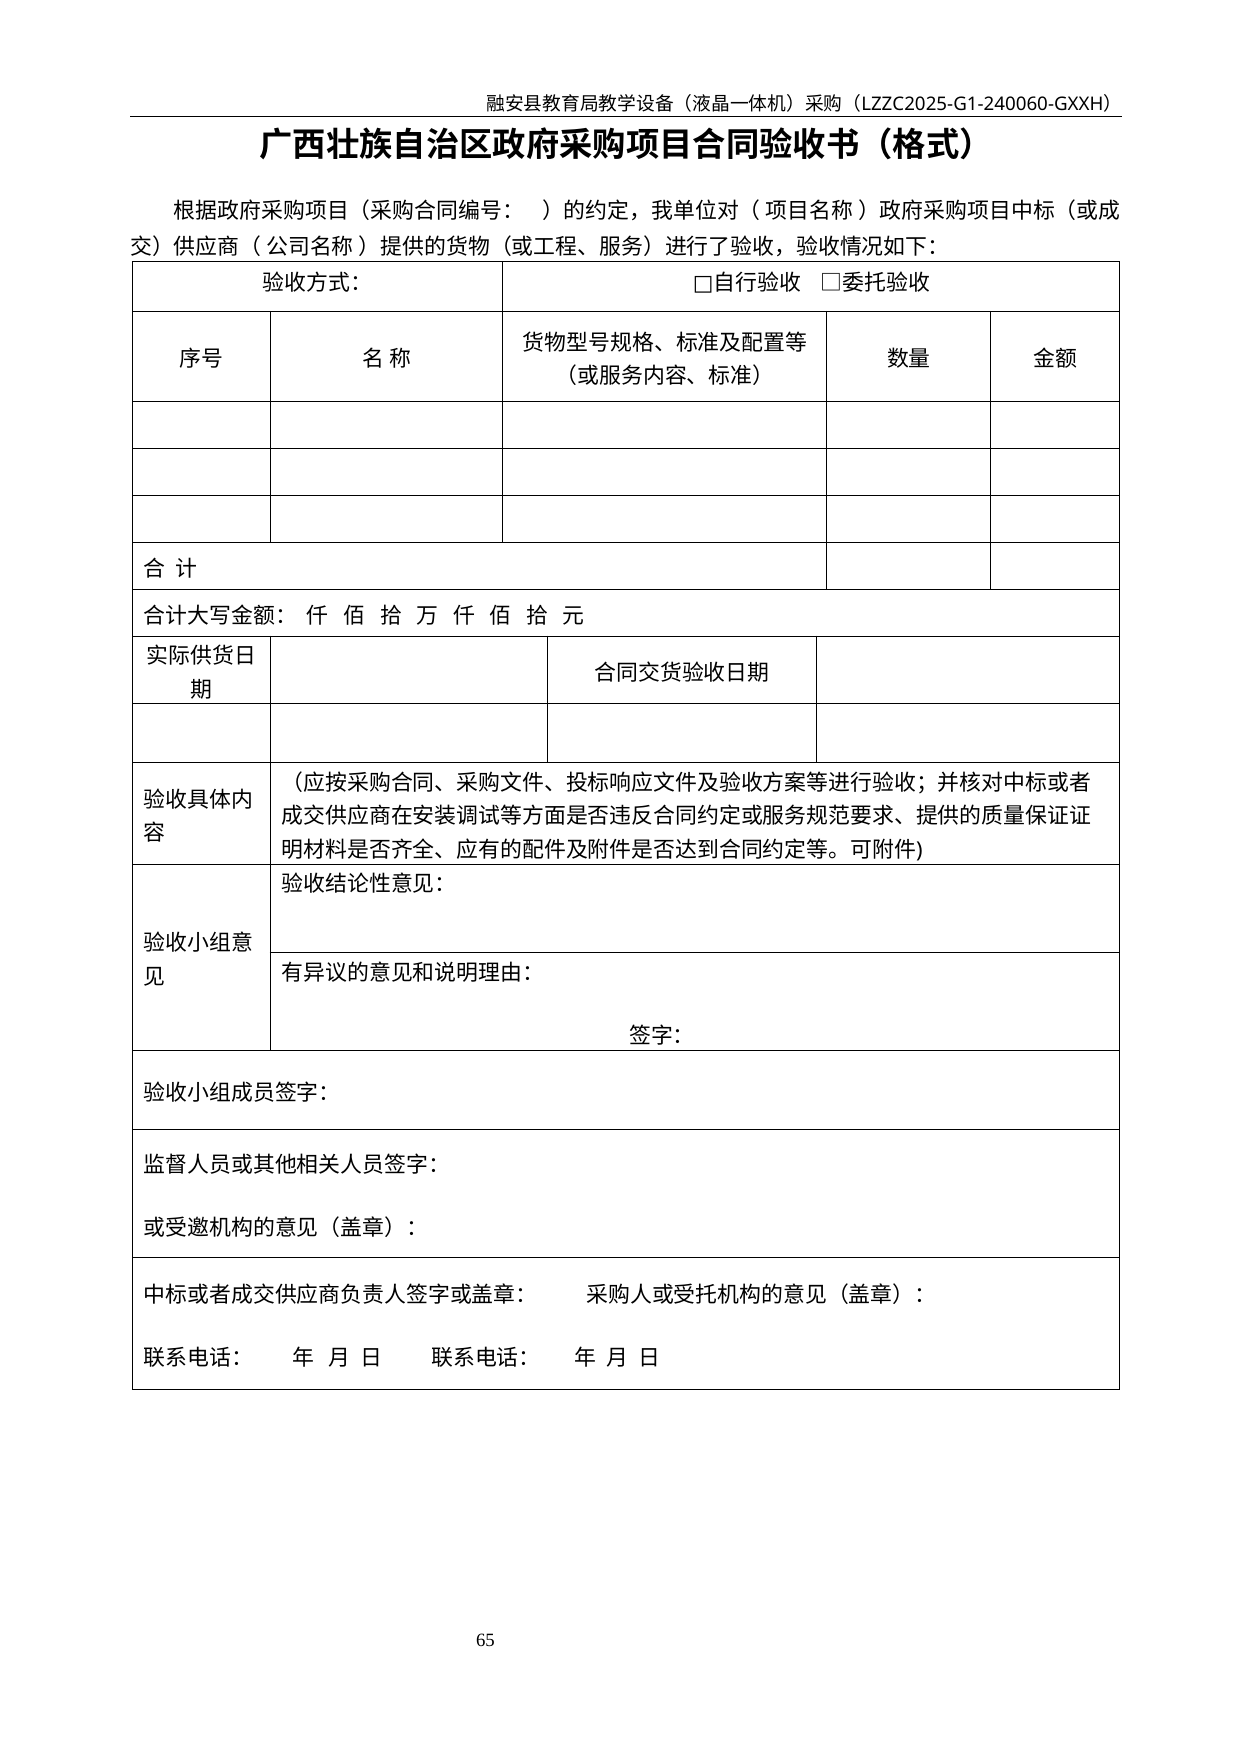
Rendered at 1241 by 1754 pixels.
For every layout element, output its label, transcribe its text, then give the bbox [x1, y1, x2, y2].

table_cell [271, 704, 547, 762]
table_cell [271, 449, 502, 495]
table_cell 监督人员或其他相关人员签字： 或受邀机构的意见（盖章）： [133, 1130, 1119, 1257]
table_cell [991, 402, 1119, 448]
table_cell [133, 449, 270, 495]
table_cell （应按采购合同、采购文件、投标响应文件及验收方案等进行验收；并核对中标或者成交供应商在安装调试等方面是否违反合同约定或服务规范要求、提供的质量保证证明材料是否齐全、应有的配件及附件是否达到合同约定等。可附件) [271, 763, 1119, 863]
table_cell [991, 496, 1119, 542]
table_cell [827, 496, 990, 542]
table_cell [133, 704, 270, 762]
table_cell [991, 449, 1119, 495]
table_cell 合同交货验收日期 [548, 637, 816, 703]
table_cell 序号 [133, 312, 270, 401]
table_cell 有异议的意见和说明理由： 签字： [271, 953, 1119, 1049]
table_cell 验收具体内容 [133, 763, 270, 863]
table_cell [503, 402, 826, 448]
table_cell [991, 543, 1119, 589]
table_cell 中标或者成交供应商负责人签字或盖章： 采购人或受托机构的意见（盖章）： 联系电话： 年 月 日 联系电话： 年 月 日 [133, 1258, 1119, 1389]
text 广西壮族自治区政府采购项目合同验收书（格式） [130, 118, 1122, 166]
table_cell 合 计 [133, 543, 826, 589]
table_cell [133, 402, 270, 448]
table_cell [271, 402, 502, 448]
table_cell 验收小组意见 [133, 865, 270, 1049]
table_cell 实际供货日期 [133, 637, 270, 703]
table_header 验收方式： [133, 262, 502, 311]
table_header □自行验收 □委托验收 [503, 262, 1119, 311]
table_cell 合计大写金额： 仟 佰 拾 万 仟 佰 拾 元 [133, 590, 1119, 636]
table_cell [503, 449, 826, 495]
table_cell [817, 704, 1119, 762]
text 根据政府采购项目（采购合同编号： ）的约定，我单位对（ 项目名称 ）政府采购项目中标（或成交）供应商（ 公司名称 ）提供的货物（或工程、服务）进行了验收，验收情况如下： [130, 190, 1122, 261]
table_cell [827, 449, 990, 495]
table_cell [503, 496, 826, 542]
table_cell [271, 637, 547, 703]
table_cell 数量 [827, 312, 990, 401]
table_cell [827, 402, 990, 448]
table_cell 货物型号规格、标准及配置等（或服务内容、标准） [503, 312, 826, 401]
table_cell 名 称 [271, 312, 502, 401]
table_cell [548, 704, 816, 762]
table_cell [271, 496, 502, 542]
table_cell 验收小组成员签字： [133, 1051, 1119, 1129]
table_cell 金额 [991, 312, 1119, 401]
table_cell [817, 637, 1119, 703]
table_cell [133, 496, 270, 542]
table_cell [827, 543, 990, 589]
table_cell 验收结论性意见： [271, 865, 1119, 952]
